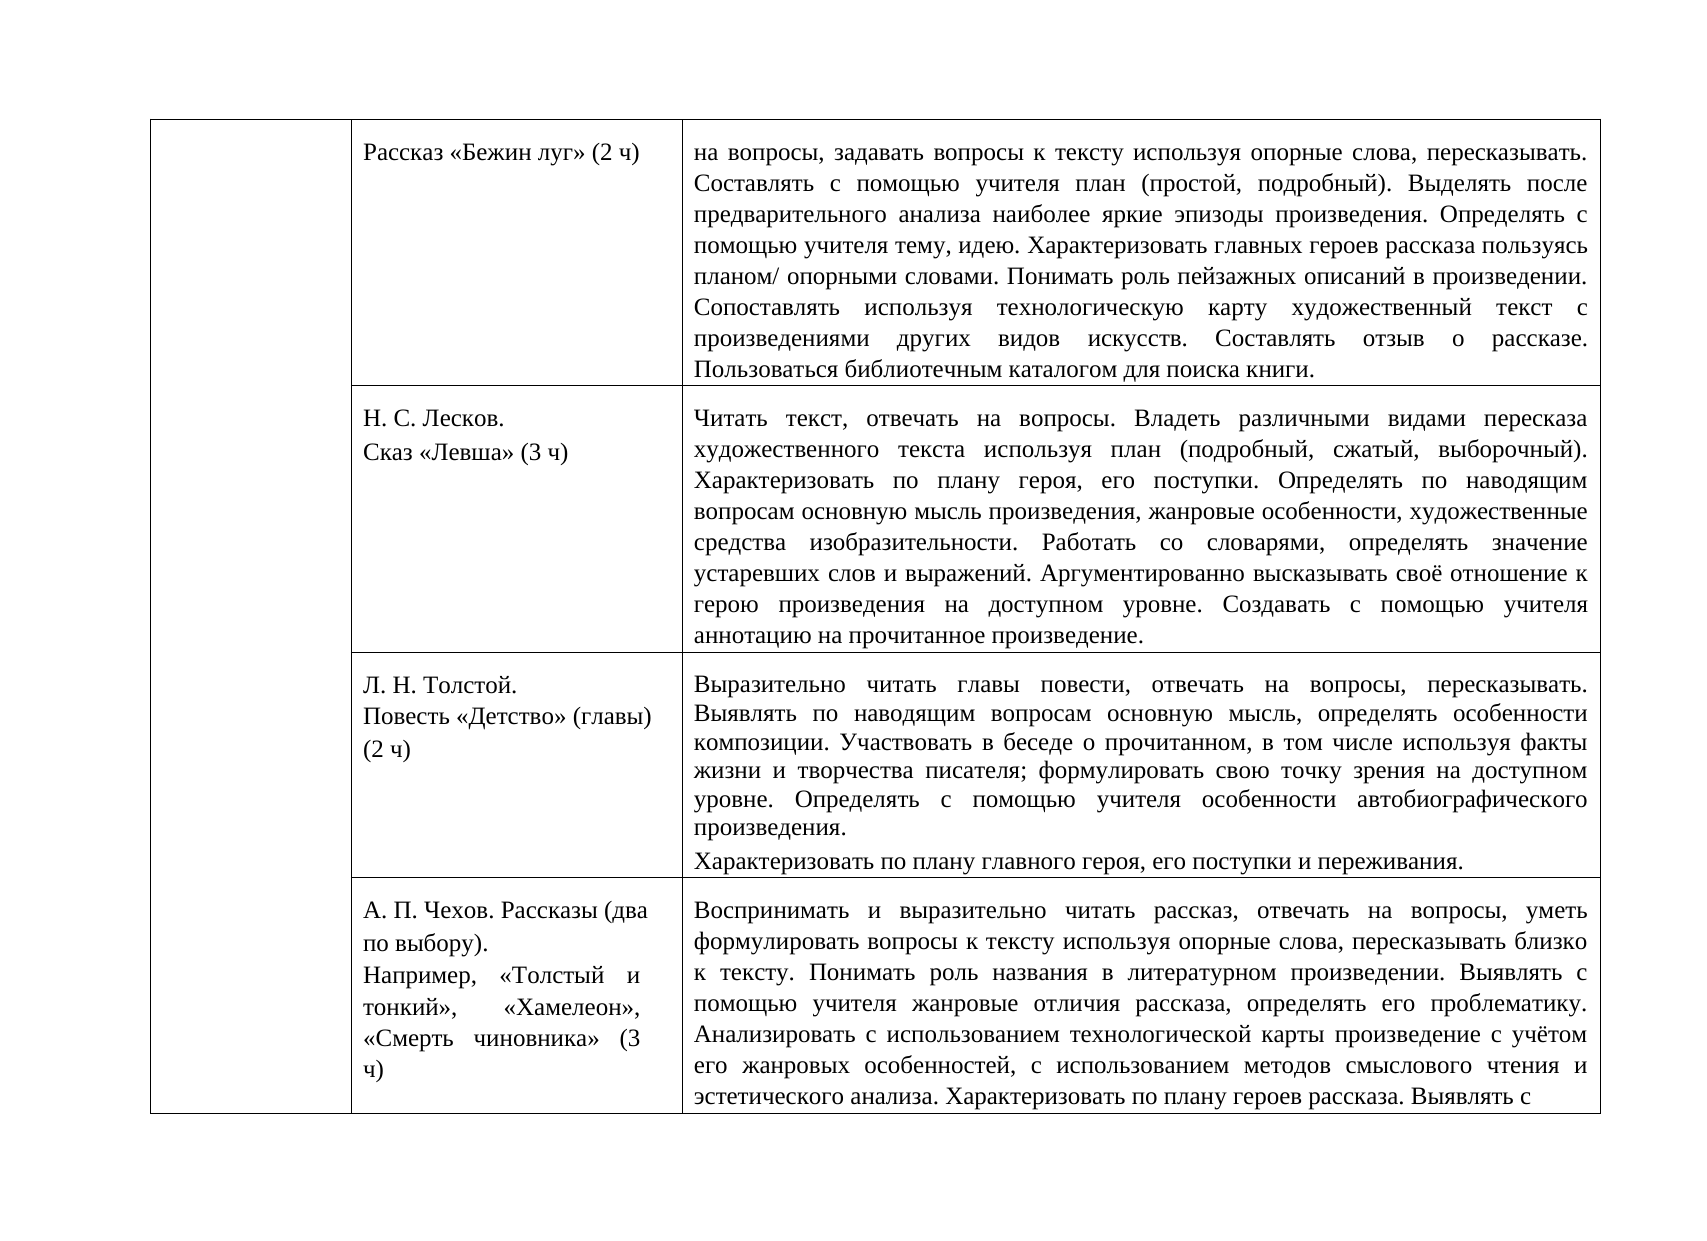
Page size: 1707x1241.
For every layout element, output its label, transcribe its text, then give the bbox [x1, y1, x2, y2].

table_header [683, 120, 1600, 385]
table_cell Воспринимать и выразительно читать рассказ, отвечать на вопросы, уметь формулировать вопросы к тексту используя опорные слова, пересказывать близко к тексту. Понимать роль названия в литературном произведении. Выявлять с помощью учителя жанровые отличия рассказа, определять его проблематику. Анализировать с использованием технологической карты произведение с учётом его жанровых особенностей, с использованием методов смыслового чтения и эстетического анализа. Характеризовать по плану героев рассказа. Выявлять с [683, 878, 1600, 1112]
table_cell Выразительно читать главы повести, отвечать на вопросы, пересказывать. Выявлять по наводящим вопросам основную мысль, определять особенности композиции. Участвовать в беседе о прочитанном, в том числе используя факты жизни и творчества писателя; формулировать свою точку зрения на доступном уровне. Определять с помощью учителя особенности автобиографического произведения. Характеризовать по плану главного героя, его поступки и переживания. [683, 653, 1600, 877]
table_cell Читать текст, отвечать на вопросы. Владеть различными видами пересказа художественного текста используя план (подробный, сжатый, выборочный). Характеризовать по плану героя, его поступки. Определять по наводящим вопросам основную мысль произведения, жанровые особенности, художественные средства изобразительности. Работать со словарями, определять значение устаревших слов и выражений. Аргументированно высказывать своё отношение к герою произведения на доступном уровне. Создавать с помощью учителя аннотацию на прочитанное произведение. [683, 386, 1600, 652]
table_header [352, 120, 682, 385]
table_cell Л. Н. Толстой. Повесть «Детство» (главы) (2 ч) [352, 653, 682, 877]
table_header [151, 120, 351, 1112]
table_cell Н. С. Лесков. Сказ «Левша» (3 ч) [352, 386, 682, 652]
table_cell А. П. Чехов. Рассказы (два по выбору). Например, «Толстый и тонкий», «Хамелеон», «Смерть чиновника» (3 ч) [352, 878, 682, 1112]
